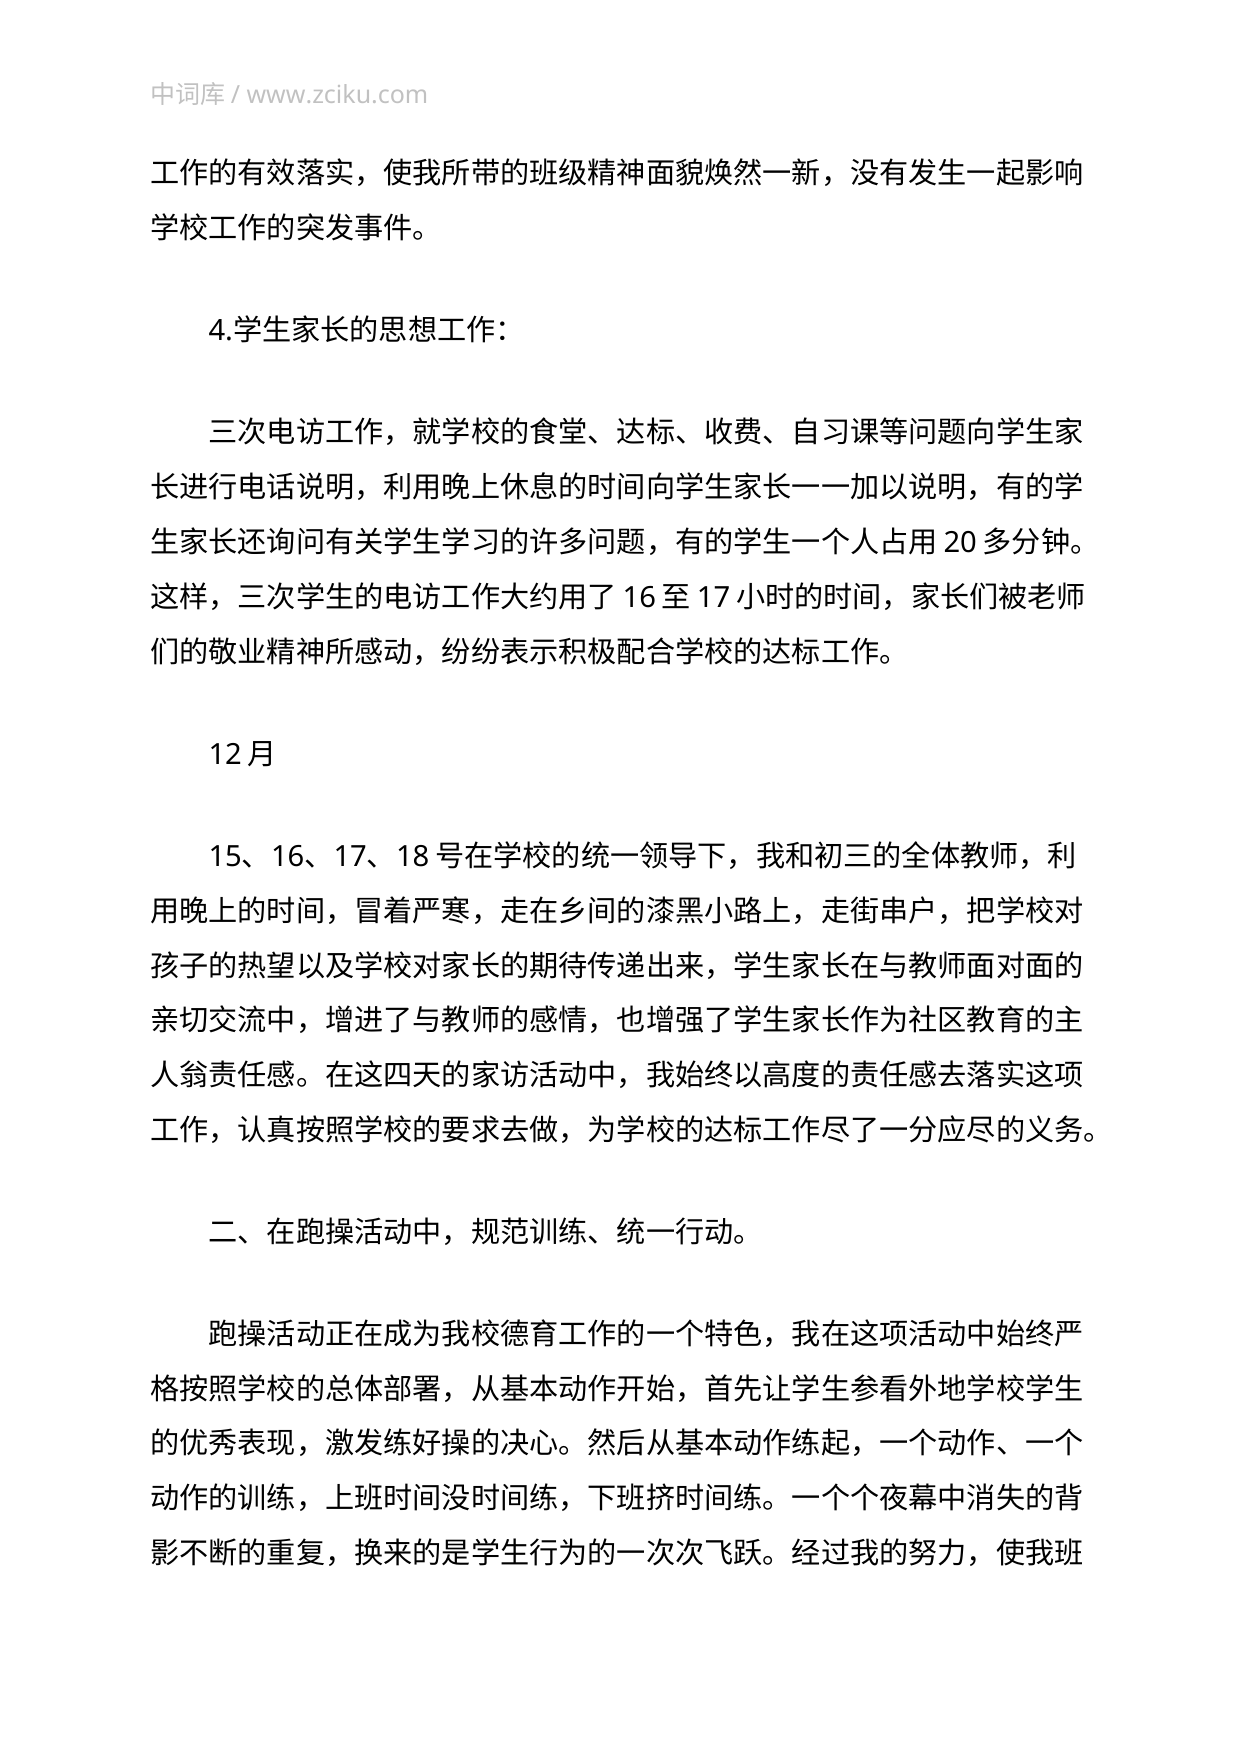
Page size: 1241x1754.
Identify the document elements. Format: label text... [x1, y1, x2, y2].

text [150, 150, 1090, 247]
text 三次电访工作，就学校的食堂、达标、收费、自习课等问题向学生家长进行电话说明，利用晚上休息的时间向学生家长一一加以说明，有的学生家长还询问有关学生学习的许多问题，有的学生一个人占用20多分钟。这样，三次学生的电访工作大约用了16至17小时的时间，家长们被老师们的敬业精神所感动，纷纷表示积极配合学校的达标工作。 [150, 409, 1090, 671]
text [150, 1310, 1090, 1572]
text 12月 [150, 730, 1090, 773]
text 15、16、17、18号在学校的统一领导下，我和初三的全体教师，利用晚上的时间，冒着严寒，走在乡间的漆黑小路上，走街串户，把学校对孩子的热望以及学校对家长的期待传递出来，学生家长在与教师面对面的亲切交流中，增进了与教师的感情，也增强了学生家长作为社区教育的主人翁责任感。在这四天的家访活动中，我始终以高度的责任感去落实这项工作，认真按照学校的要求去做，为学校的达标工作尽了一分应尽的义务。 [150, 832, 1090, 1149]
text 4.学生家长的思想工作： [150, 307, 1090, 349]
text 二、在跑操活动中，规范训练、统一行动。 [150, 1208, 1090, 1251]
